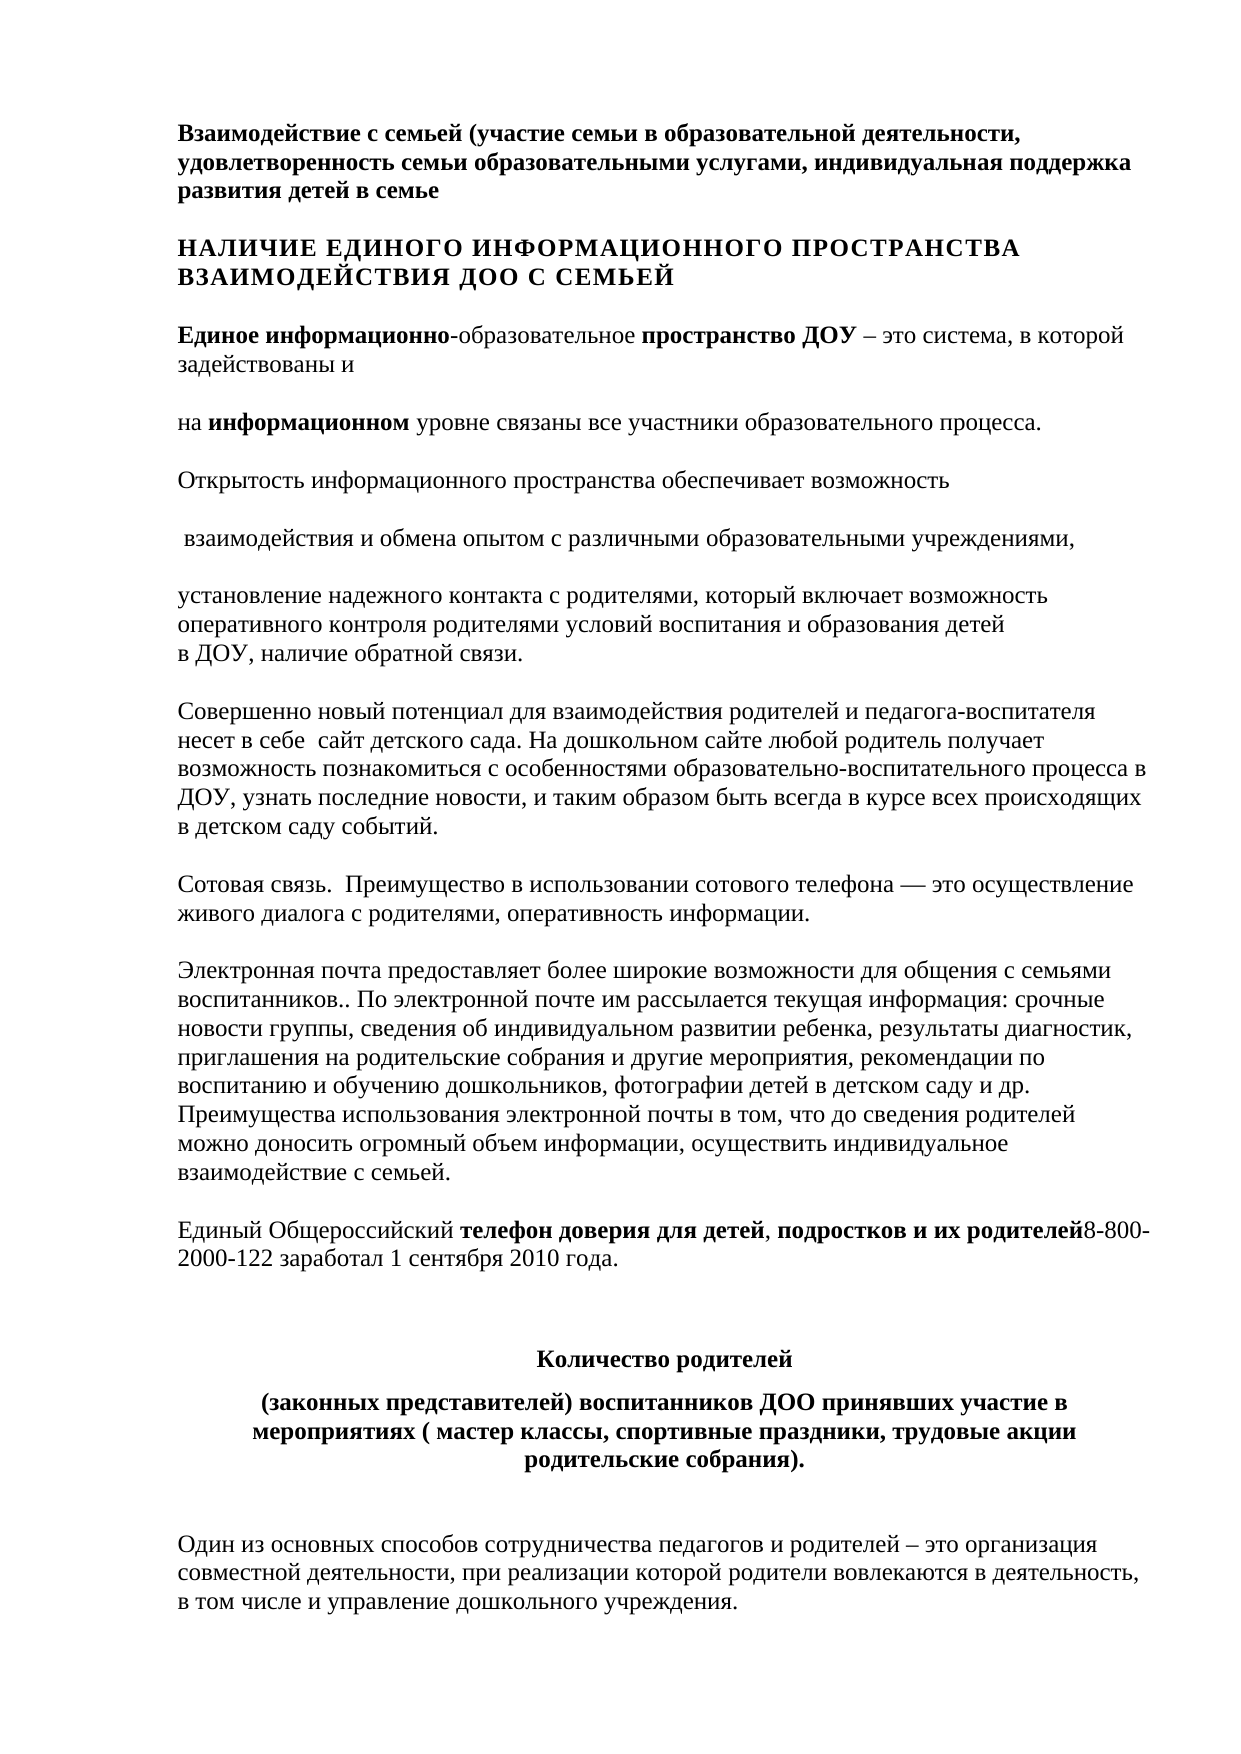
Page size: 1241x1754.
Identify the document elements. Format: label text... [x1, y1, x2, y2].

text Взаимодействие с семьей (участие семьи в образовательной деятельности, удовлетворенность семьи образовательными услугами, индивидуальная поддержка развития детей в семье [177, 118, 1152, 204]
text Единый Общероссийский телефон доверия для детей, подростков и их родителей8-800-2000-122 заработал 1 сентября 2010 года. [177, 1215, 1152, 1272]
text на информационном уровне связаны все участники образовательного процесса. [177, 407, 1152, 436]
text Единое информационно-образовательное пространство ДОУ – это система, в которой задействованы и [177, 320, 1152, 378]
text Совершенно новый потенциал для взаимодействия родителей и педагога-воспитателя несет в себе сайт детского сада. На дошкольном сайте любой родитель получает возможность познакомиться с особенностями образовательно-воспитательного процесса в ДОУ, узнать последние новости, и таким образом быть всегда в курсе всех происходящих в детском саду событий. [177, 696, 1152, 840]
text Открытость информационного пространства обеспечивает возможность [177, 465, 1152, 493]
text взаимодействия и обмена опытом с различными образовательными учреждениями, [177, 523, 1152, 551]
text Сотовая связь. Преимущество в использовании сотового телефона — это осуществление живого диалога с родителями, оперативность информации. [177, 869, 1152, 926]
text Количество родителей [177, 1344, 1152, 1373]
text НАЛИЧИЕ ЕДИНОГО ИНФОРМАЦИОННОГО ПРОСТРАНСТВА ВЗАИМОДЕЙСТВИЯ ДОО С СЕМЬЕЙ [177, 233, 1152, 291]
text Электронная почта предоставляет более широкие возможности для общения с семьями воспитанников.. По электронной почте им рассылается текущая информация: срочные новости группы, сведения об индивидуальном развитии ребенка, результаты диагностик, приглашения на родительские собрания и другие мероприятия, рекомендации по воспитанию и обучению дошкольников, фотографии детей в детском саду и др. Преимущества использования электронной почты в том, что до сведения родителей можно доносить огромный объем информации, осуществить индивидуальное взаимодействие с семьей. [177, 956, 1152, 1186]
text (законных представителей) воспитанников ДОО принявших участие в мероприятиях ( мастер классы, спортивные праздники, трудовые акции родительские собрания). [177, 1387, 1152, 1473]
text установление надежного контакта с родителями, который включает возможность оперативного контроля родителями условий воспитания и образования детей в ДОУ, наличие обратной связи. [177, 581, 1152, 667]
text Один из основных способов сотрудничества педагогов и родителей – это организация совместной деятельности, при реализации которой родители вовлекаются в деятельность, в том числе и управление дошкольного учреждения. [177, 1529, 1152, 1615]
